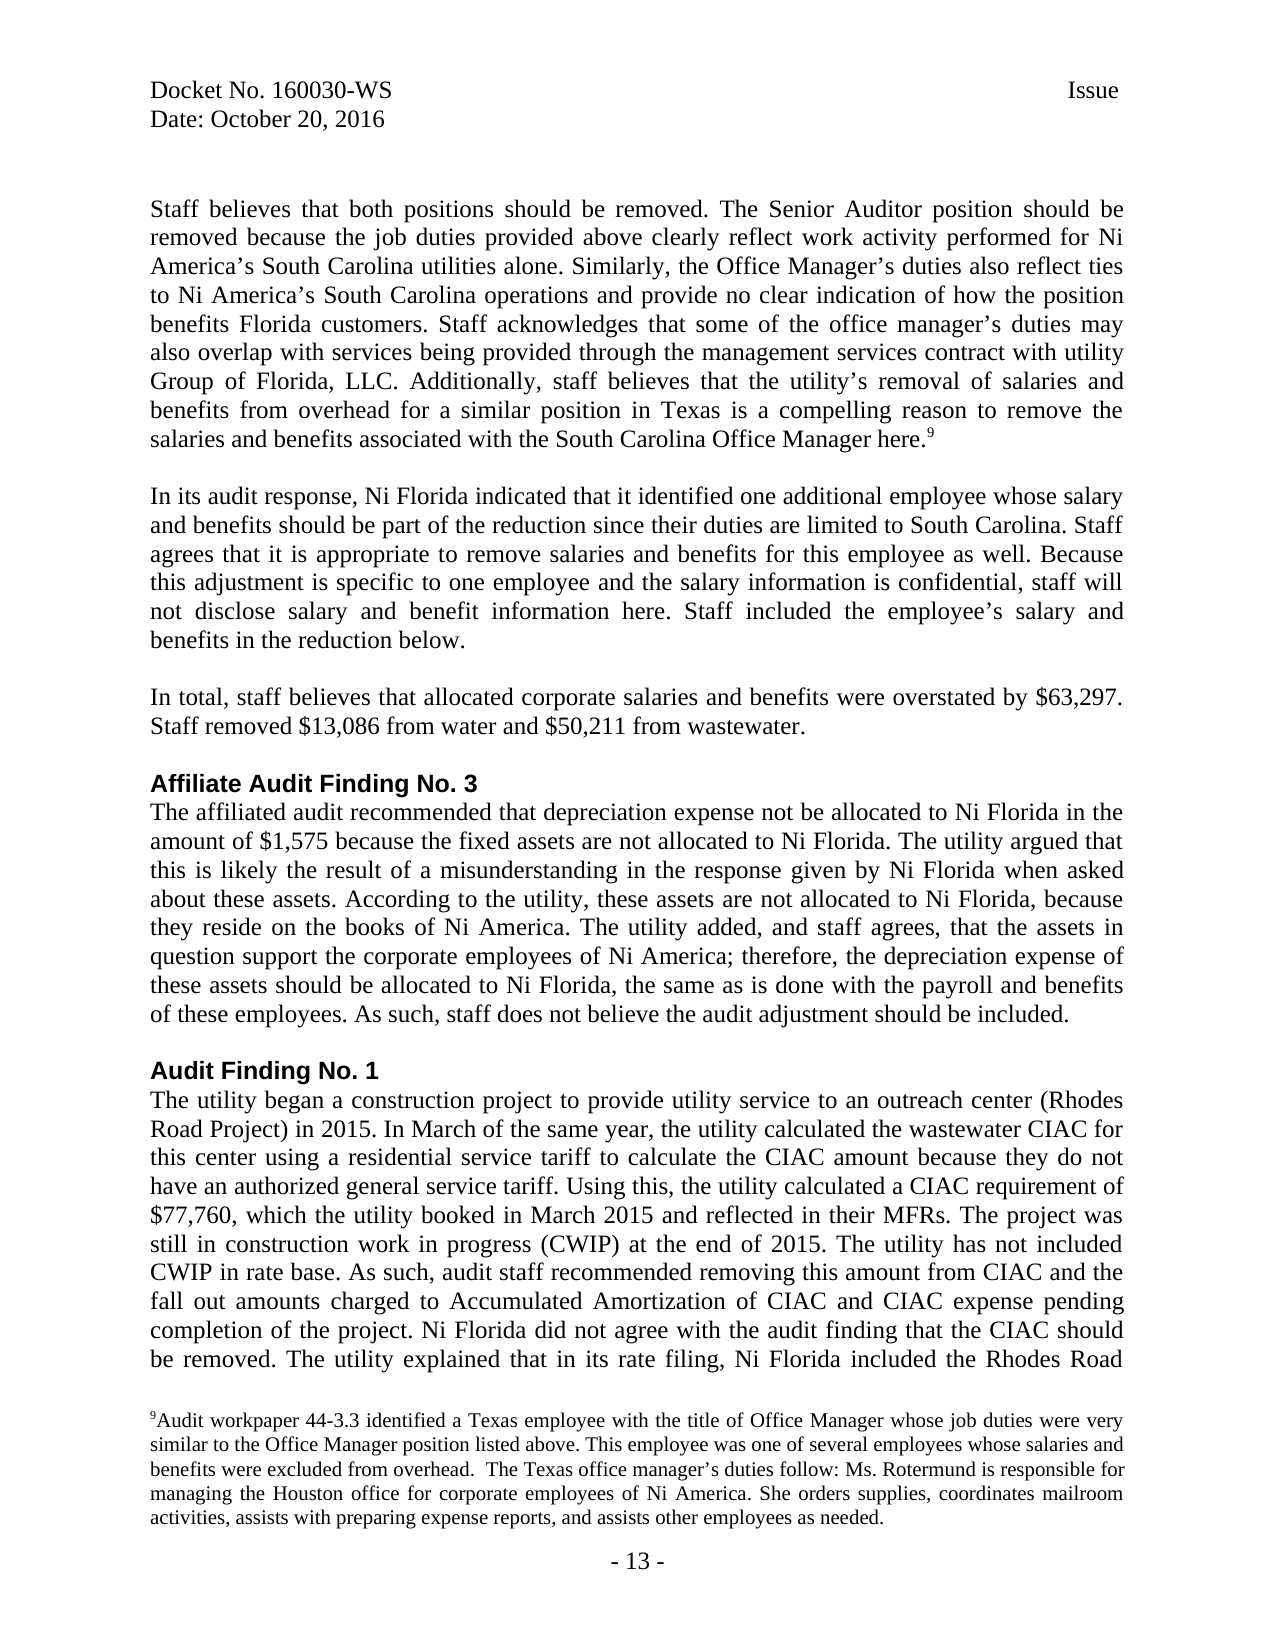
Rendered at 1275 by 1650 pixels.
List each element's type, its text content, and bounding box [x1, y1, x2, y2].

text Affiliate Audit Finding No. 3 [150, 769, 1125, 797]
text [150, 1085, 1125, 1372]
text In total, staff believes that allocated corporate salaries and benefits were overstated by $63,297. Staff removed $13,086 from water and $50,211 from wastewater. [150, 682, 1125, 740]
text The affiliated audit recommended that depreciation expense not be allocated to Ni Florida in the amount of $1,575 because the fixed assets are not allocated to Ni Florida. The utility argued that this is likely the result of a misunderstanding in the response given by Ni Florida when asked about these assets. According to the utility, these assets are not allocated to Ni Florida, because they reside on the books of Ni America. The utility added, and staff agrees, that the assets in question support the corporate employees of Ni America; therefore, the depreciation expense of these assets should be allocated to Ni Florida, the same as is done with the payroll and benefits of these employees. As such, staff does not believe the audit adjustment should be included. [150, 797, 1125, 1027]
text Audit Finding No. 1 [150, 1056, 1125, 1085]
text In its audit response, Ni Florida indicated that it identified one additional employee whose salary and benefits should be part of the reduction since their duties are limited to South Carolina. Staff agrees that it is appropriate to remove salaries and benefits for this employee as well. Because this adjustment is specific to one employee and the salary information is confidential, staff will not disclose salary and benefit information here. Staff included the employee’s salary and benefits in the reduction below. [150, 481, 1125, 654]
text Staff believes that both positions should be removed. The Senior Auditor position should be removed because the job duties provided above clearly reflect work activity performed for Ni America’s South Carolina utilities alone. Similarly, the Office Manager’s duties also reflect ties to Ni America’s South Carolina operations and provide no clear indication of how the position benefits Florida customers. Staff acknowledges that some of the office manager’s duties may also overlap with services being provided through the management services contract with utility Group of Florida, LLC. Additionally, staff believes that the utility’s removal of salaries and benefits from overhead for a similar position in Texas is a compelling reason to remove the salaries and benefits associated with the South Carolina Office Manager here. [150, 194, 1125, 452]
